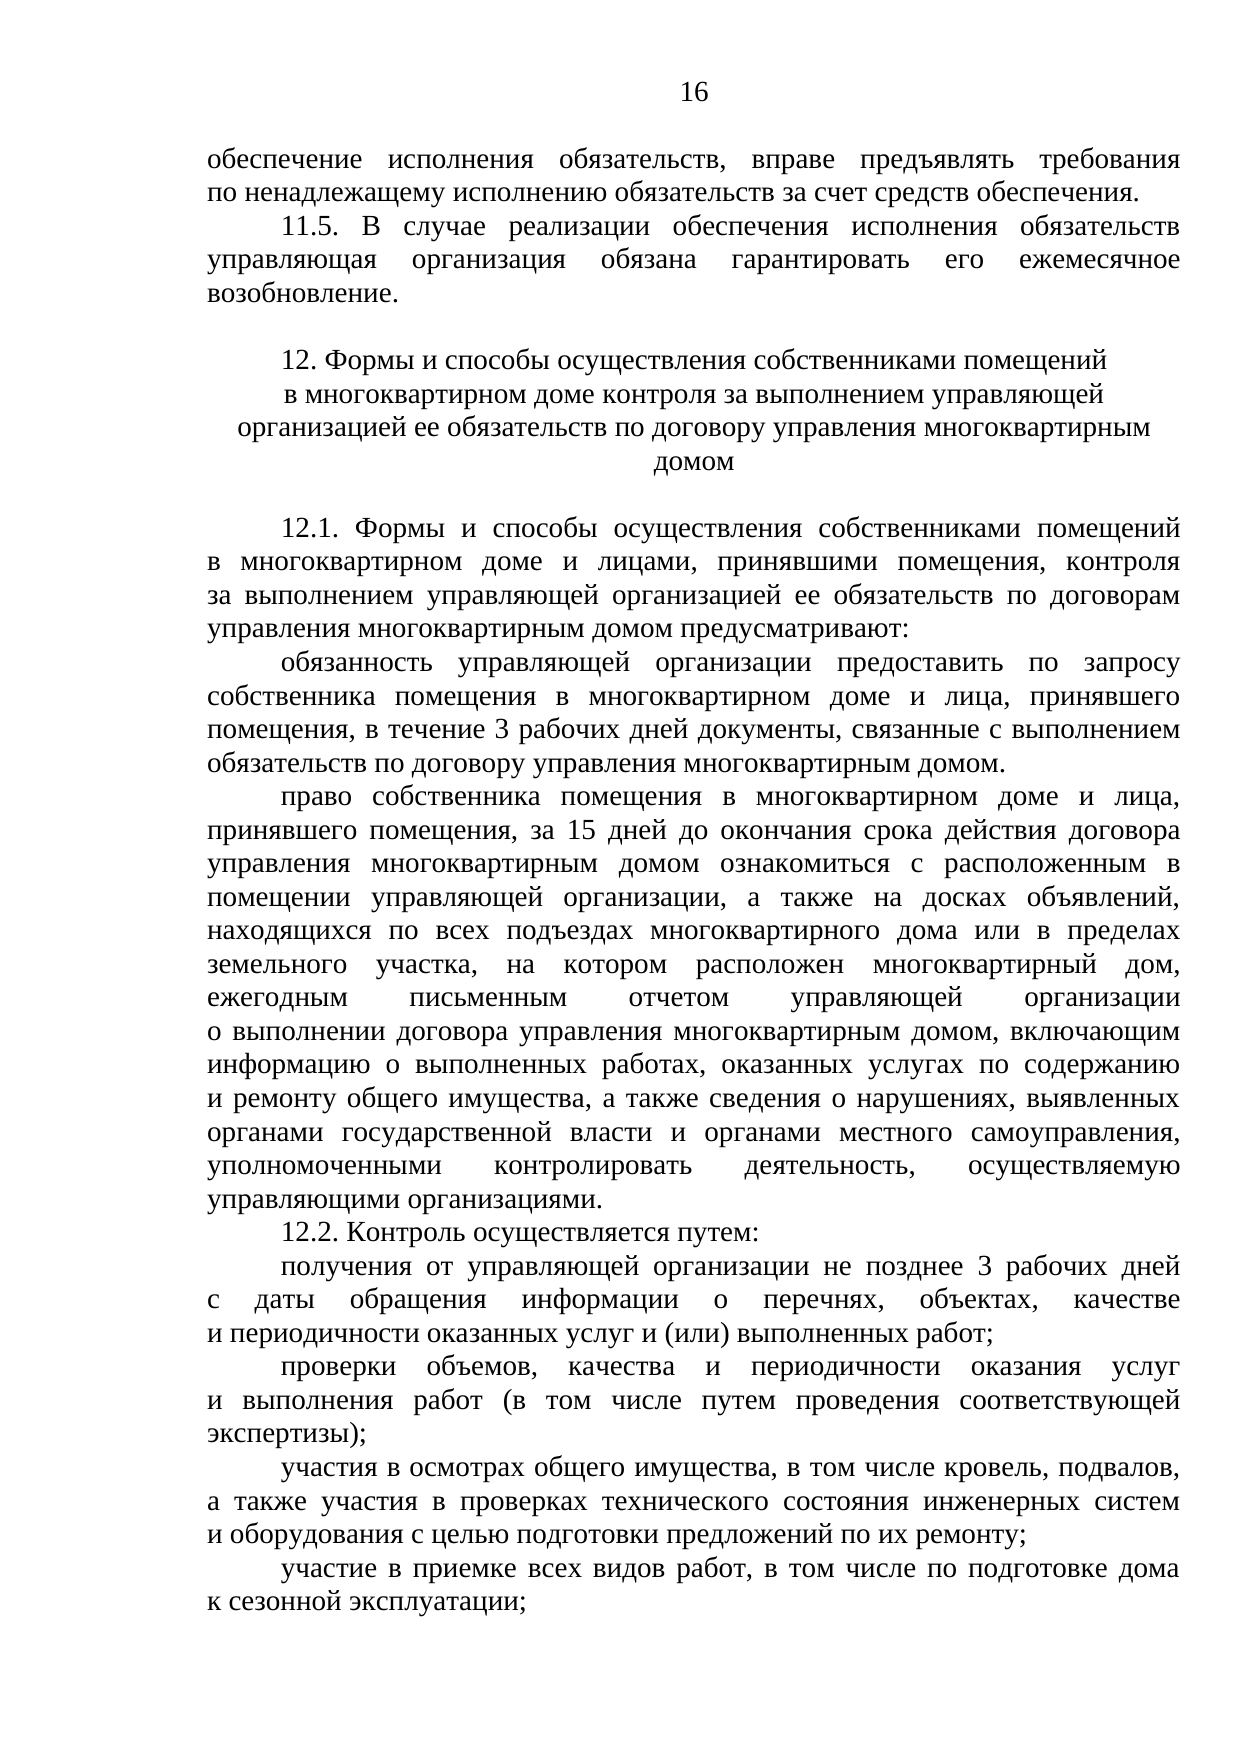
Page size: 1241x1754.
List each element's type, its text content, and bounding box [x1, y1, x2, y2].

text право собственника помещения в многоквартирном доме и лица, принявшего помещения, за 15 дней до окончания срока действия договора управления многоквартирным домом ознакомиться с расположенным в помещении управляющей организации, а также на досках объявлений, находящихся по всех подъездах многоквартирного дома или в пределах земельного участка, на котором расположен многоквартирный дом, ежегодным письменным отчетом управляющей организации о выполнении договора управления многоквартирным домом, включающим информацию о выполненных работах, оказанных услугах по содержанию и ремонту общего имущества, а также сведения о нарушениях, выявленных органами государственной власти и органами местного самоуправления, уполномоченными контролировать деятельность, осуществляемую управляющими организациями. [207, 778, 1181, 1214]
text участие в приемке всех видов работ, в том числе по подготовке дома к сезонной эксплуатации; [207, 1550, 1181, 1617]
text обязанность управляющей организации предоставить по запросу собственника помещения в многоквартирном доме и лица, принявшего помещения, в течение 3 рабочих дней документы, связанные с выполнением обязательств по договору управления многоквартирным домом. [207, 644, 1181, 778]
text проверки объемов, качества и периодичности оказания услуг и выполнения работ (в том числе путем проведения соответствующей экспертизы); [207, 1348, 1181, 1449]
text 11.5. В случае реализации обеспечения исполнения обязательств управляющая организация обязана гарантировать его ежемесячное возобновление. [207, 208, 1181, 309]
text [207, 141, 1181, 208]
text в многоквартирном доме контроля за выполнением управляющей организацией ее обязательств по договору управления многоквартирным домом [207, 376, 1181, 476]
text получения от управляющей организации не позднее 3 рабочих дней с даты обращения информации о перечнях, объектах, качестве и периодичности оказанных услуг и (или) выполненных работ; [207, 1248, 1181, 1348]
text 12. Формы и способы осуществления собственниками помещений [207, 342, 1181, 376]
text 12.2. Контроль осуществляется путем: [207, 1214, 1181, 1248]
text 12.1. Формы и способы осуществления собственниками помещений в многоквартирном доме и лицами, принявшими помещения, контроля за выполнением управляющей организацией ее обязательств по договорам управления многоквартирным домом предусматривают: [207, 510, 1181, 644]
text участия в осмотрах общего имущества, в том числе кровель, подвалов, а также участия в проверках технического состояния инженерных систем и оборудования с целью подготовки предложений по их ремонту; [207, 1449, 1181, 1550]
